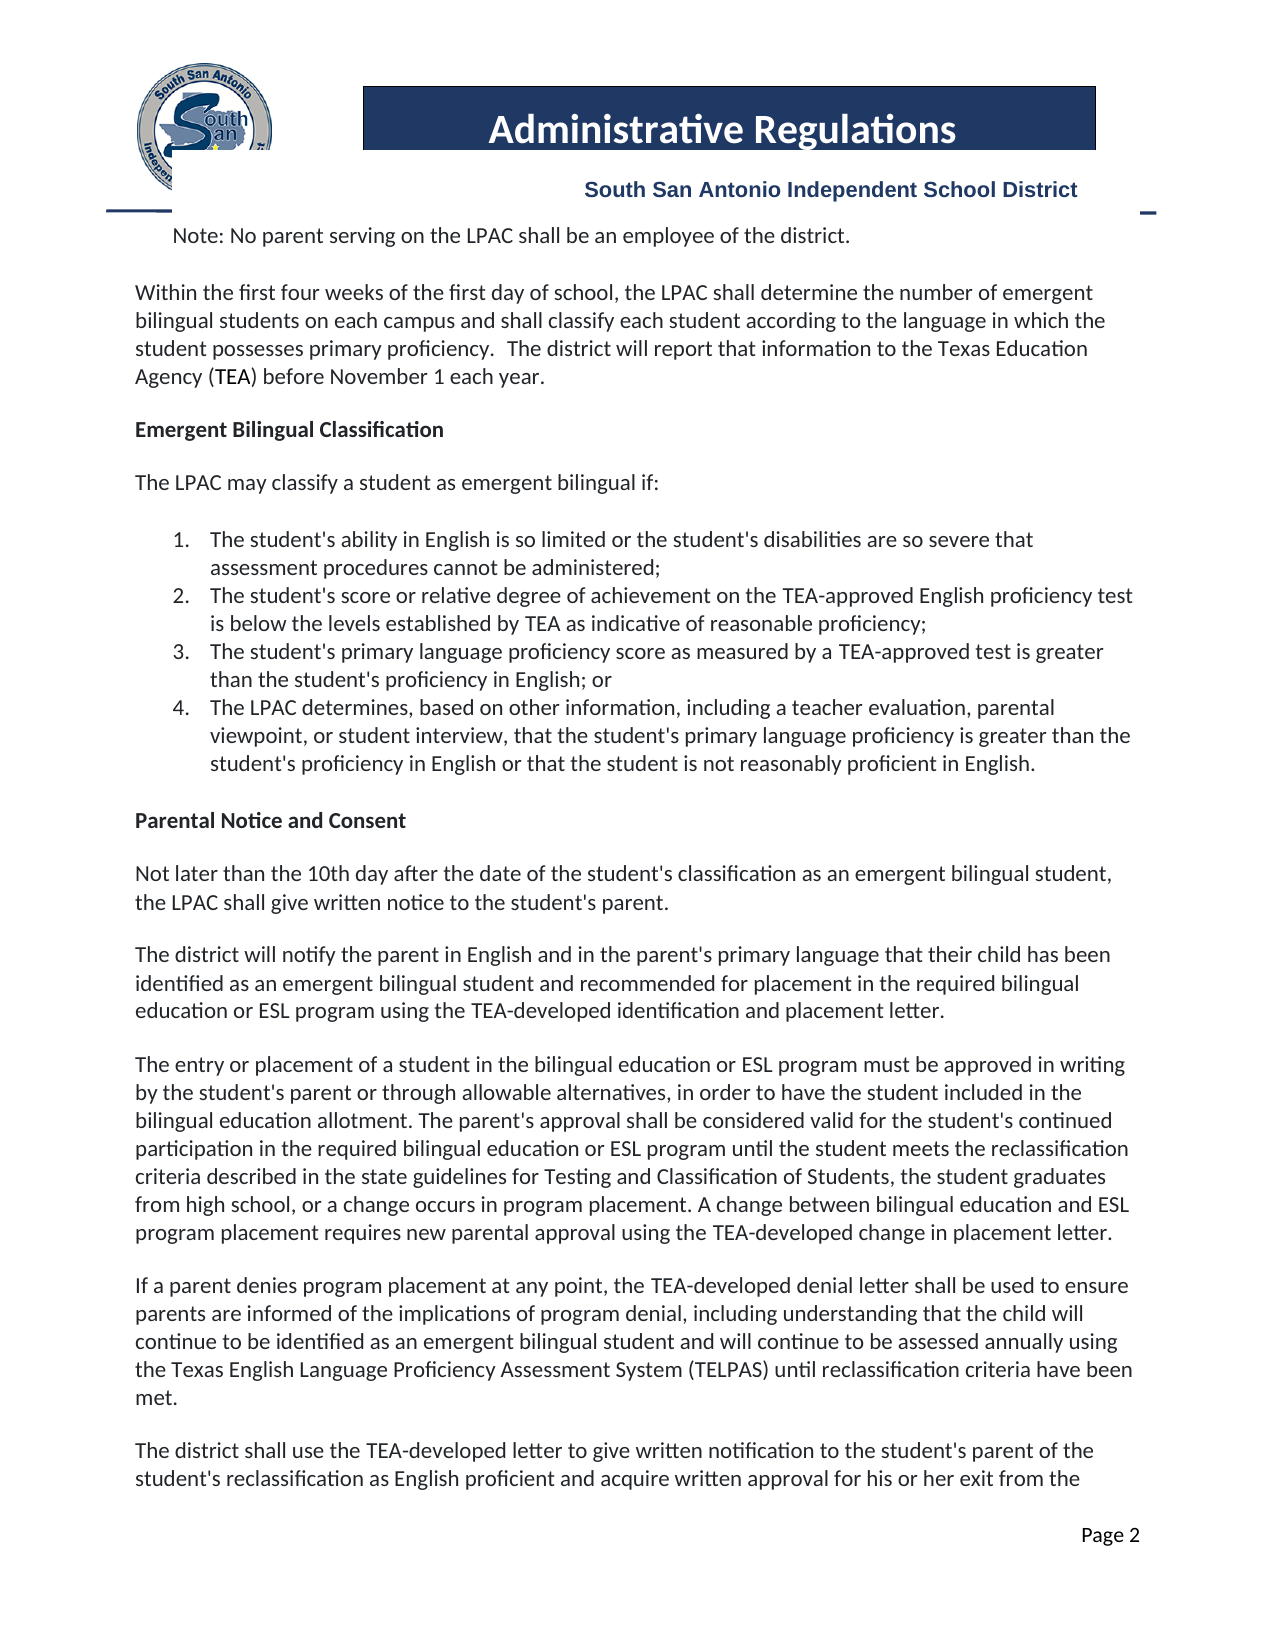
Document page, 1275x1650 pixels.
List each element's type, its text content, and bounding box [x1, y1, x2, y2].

text If a parent denies program placement at any point, the TEA-developed denial letter shall be used to ensure parents are informed of the implications of program denial, including understanding that the child will continue to be identified as an emergent bilingual student and will continue to be assessed annually using the Texas English Language Proficiency Assessment System (TELPAS) until reclassification criteria have been met. [135, 1271, 1140, 1411]
list The LPAC determines, based on other information, including a teacher evaluation, parental viewpoint, or student interview, that the student's primary language proficiency is greater than the student's proficiency in English or that the student is not reasonably proficient in English. [172, 693, 1140, 777]
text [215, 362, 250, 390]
text Not later than the 10th day after the date of the student's classification as an emergent bilingual student, the LPAC shall give written notice to the student's parent. [135, 859, 1140, 916]
text The entry or placement of a student in the bilingual education or ESL program must be approved in writing by the student's parent or through allowable alternatives, in order to have the student included in the bilingual education allotment. The parent's approval shall be considered valid for the student's continued participation in the required bilingual education or ESL program until the student meets the reclassification criteria described in the state guidelines for Testing and Classification of Students, the student graduates from high school, or a change occurs in program placement. A change between bilingual education and ESL program placement requires new parental approval using the TEA-developed change in placement letter. [135, 1050, 1140, 1246]
text Within the first four weeks of the first day of school, the LPAC shall determine the number of emergent bilingual students on each campus and shall classify each student according to the language in which the student possesses primary proficiency. The district will report that information to the Texas Education Agency (TEA) before November 1 each year. [546, 278, 1140, 390]
list The student's score or relative degree of achievement on the TEA-approved English proficiency test is below the levels established by TEA as indicative of reasonable proficiency; [172, 581, 1140, 637]
picture [135, 61, 273, 199]
text Parental Notice and Consent [135, 807, 1140, 834]
list The student's ability in English is so limited or the student's disabilities are so severe that assessment procedures cannot be administered; [172, 525, 1140, 581]
text The LPAC may classify a student as emergent bilingual if: [135, 468, 1140, 496]
text Note: No parent serving on the LPAC shall be an employee of the district. [172, 150, 1140, 249]
text The district will notify the parent in English and in the parent's primary language that their child has been identified as an emergent bilingual student and recommended for placement in the required bilingual education or ESL program using the TEA-developed identification and placement letter. [135, 941, 1140, 1025]
list The student's primary language proficiency score as measured by a TEA-approved test is greater than the student's proficiency in English; or [172, 637, 1140, 693]
text Emergent Bilingual Classification [135, 415, 1140, 443]
